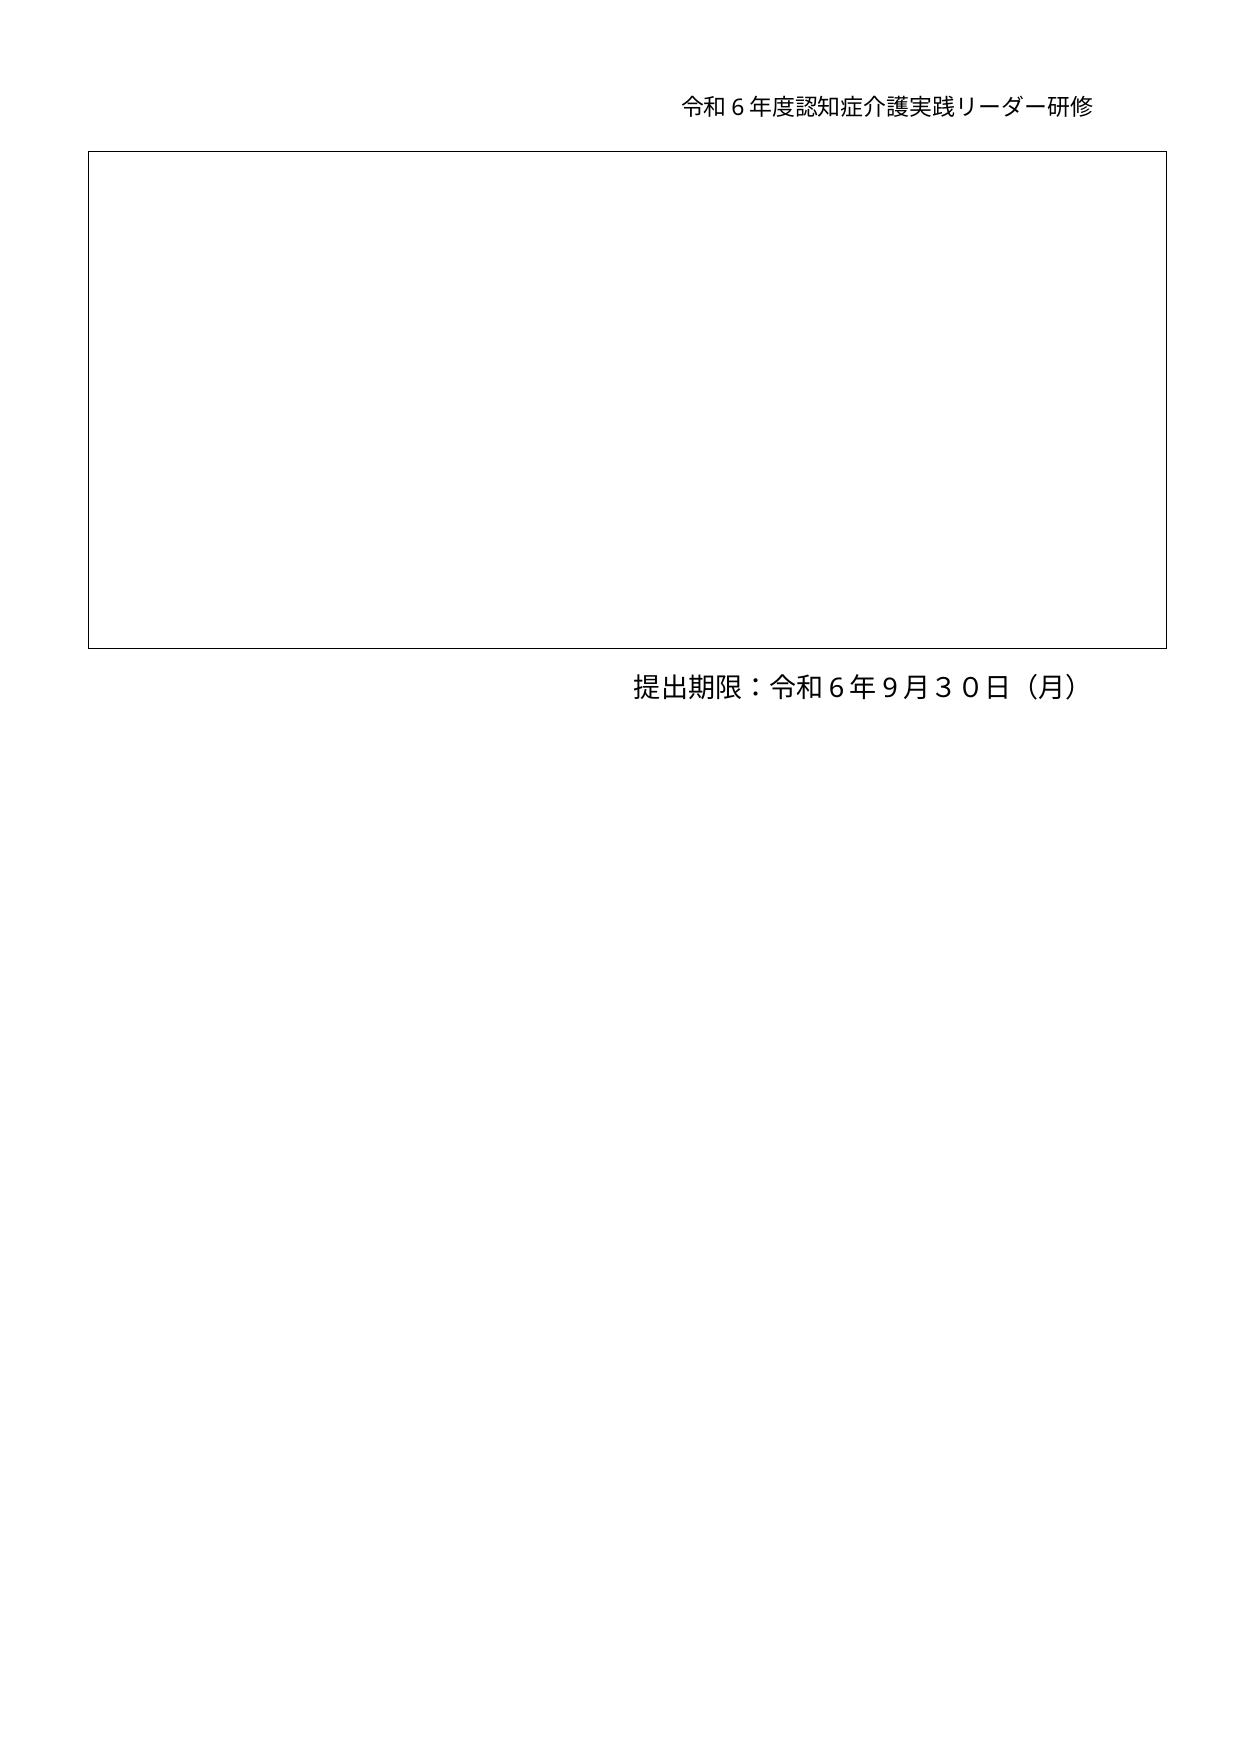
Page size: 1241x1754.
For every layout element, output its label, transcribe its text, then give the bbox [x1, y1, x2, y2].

table_cell [89, 152, 1166, 647]
text 提出期限：令和6年9月３０日（月） [148, 649, 1092, 723]
